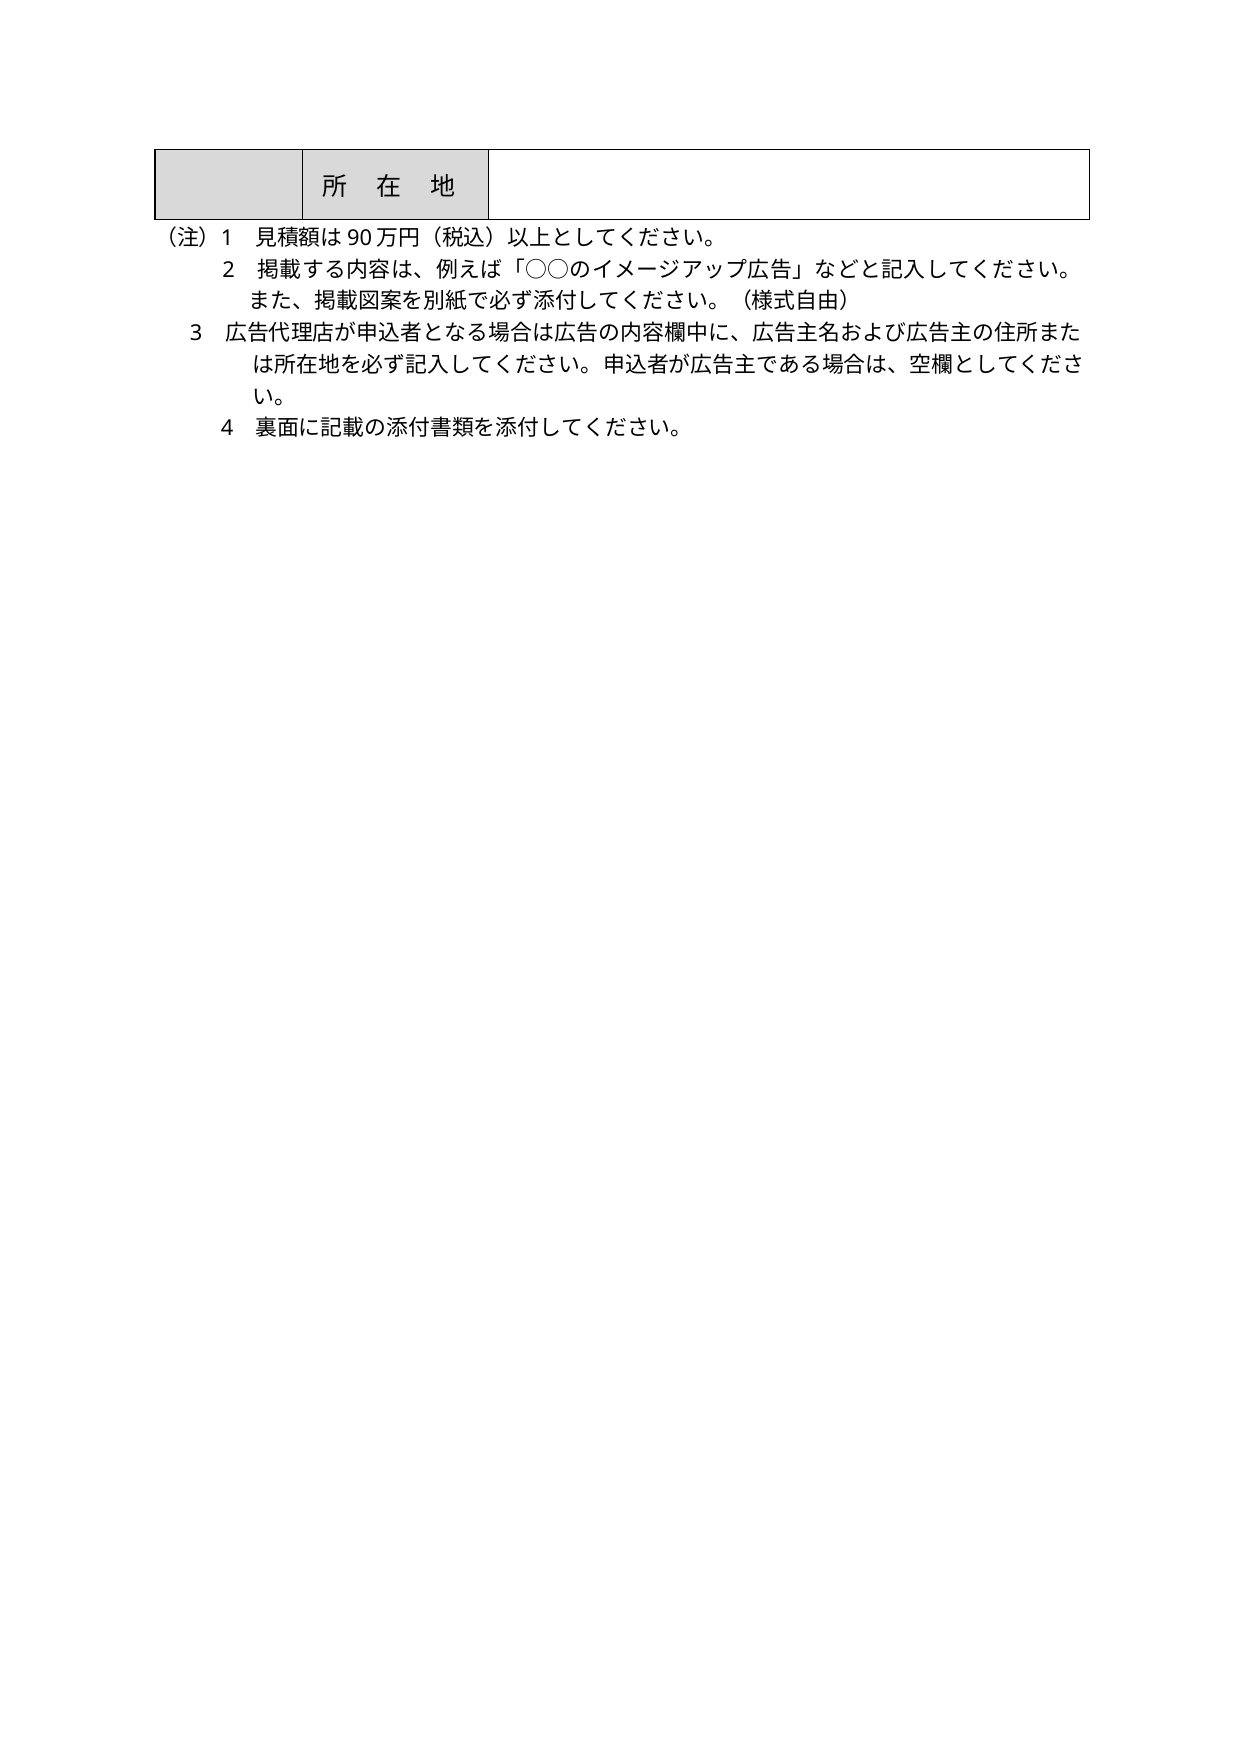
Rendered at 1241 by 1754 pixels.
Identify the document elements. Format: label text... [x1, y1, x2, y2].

text （注）1 見積額は90万円（税込）以上としてください。 [155, 220, 1085, 252]
text 2 掲載する内容は、例えば「○○のイメージアップ広告」などと記入してください。また、掲載図案を別紙で必ず添付してください。（様式自由） [155, 252, 1085, 315]
table_cell 広告主の住所 または所在地 [303, 150, 488, 219]
text 4 裏面に記載の添付書類を添付してください。 [155, 410, 1085, 442]
table_cell [489, 150, 1089, 219]
text 3 広告代理店が申込者となる場合は広告の内容欄中に、広告主名および広告主の住所または所在地を必ず記入してください。申込者が広告主である場合は、空欄としてください。 [155, 315, 1085, 410]
